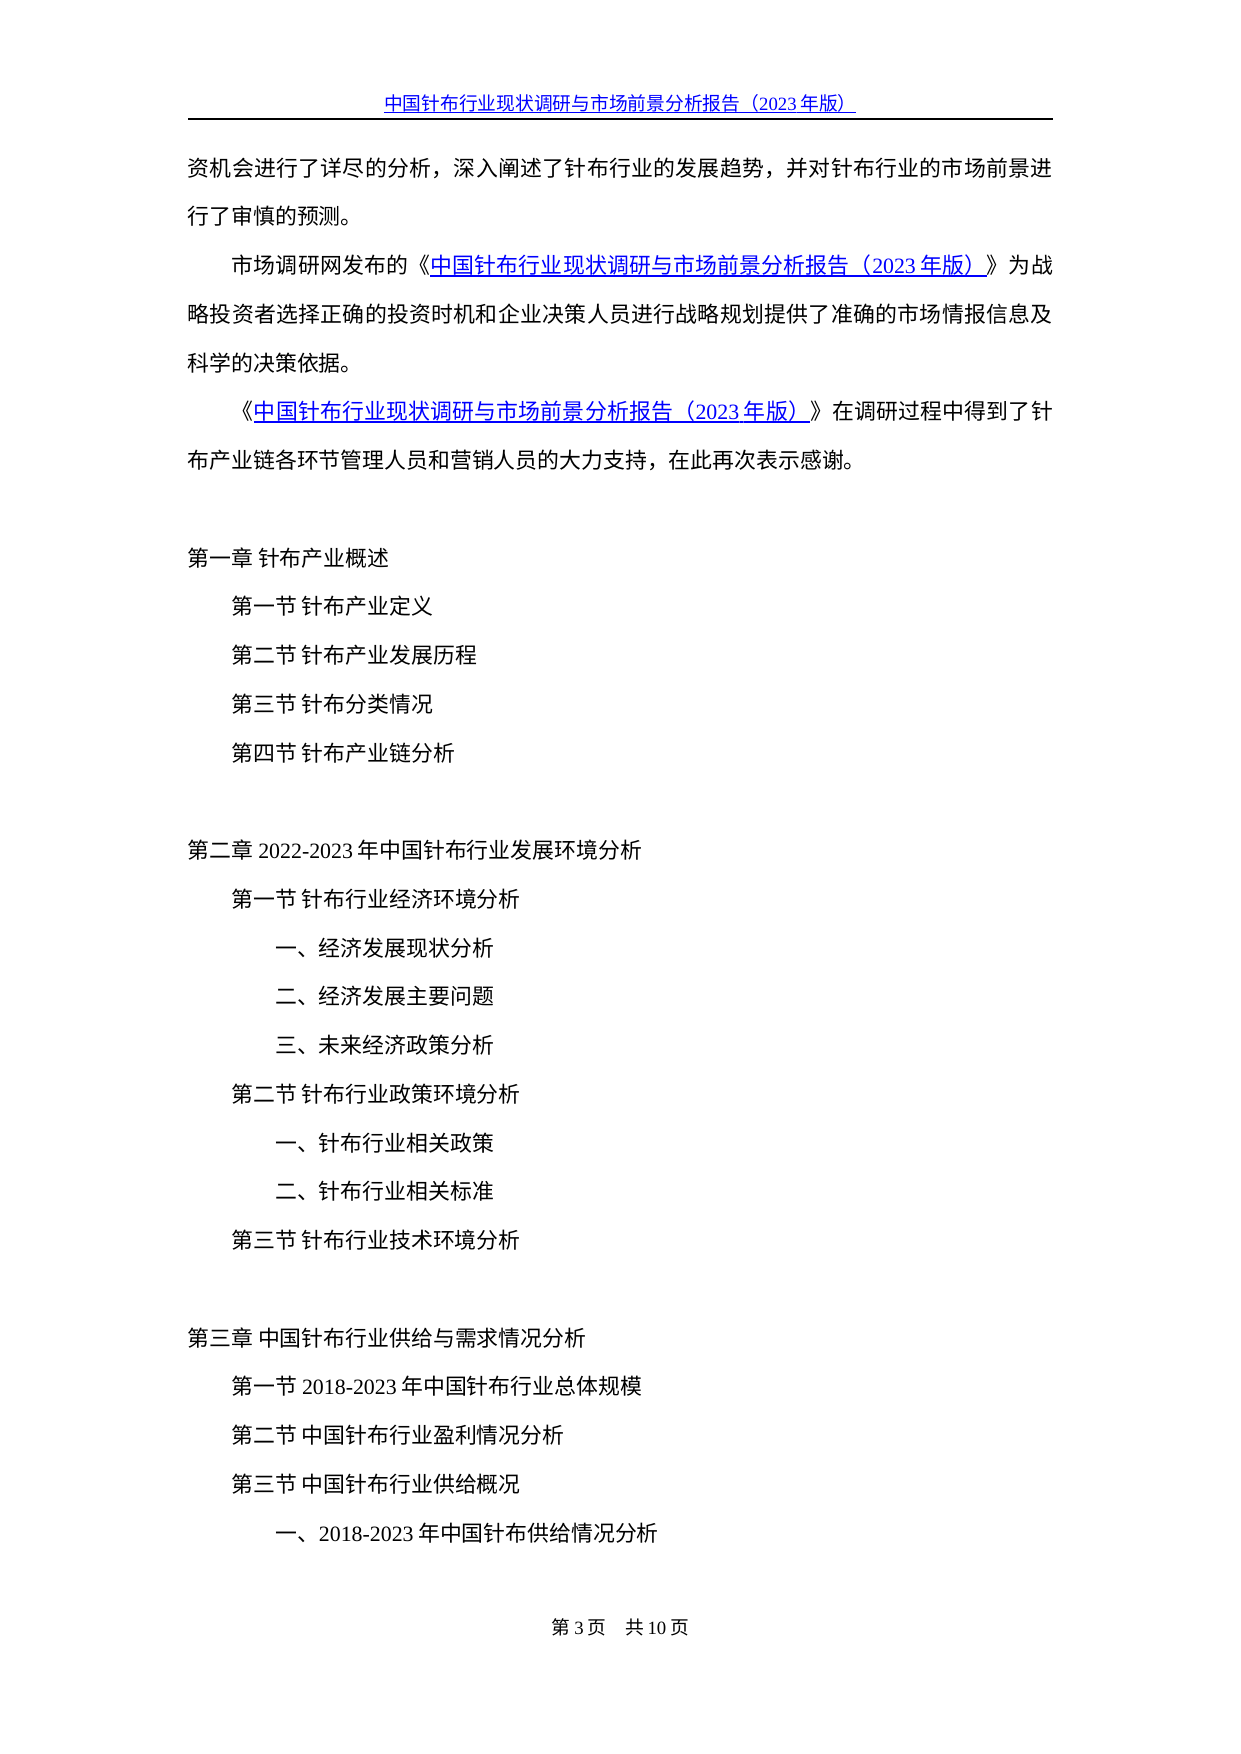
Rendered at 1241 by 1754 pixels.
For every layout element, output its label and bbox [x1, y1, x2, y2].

text [187, 150, 1053, 1548]
